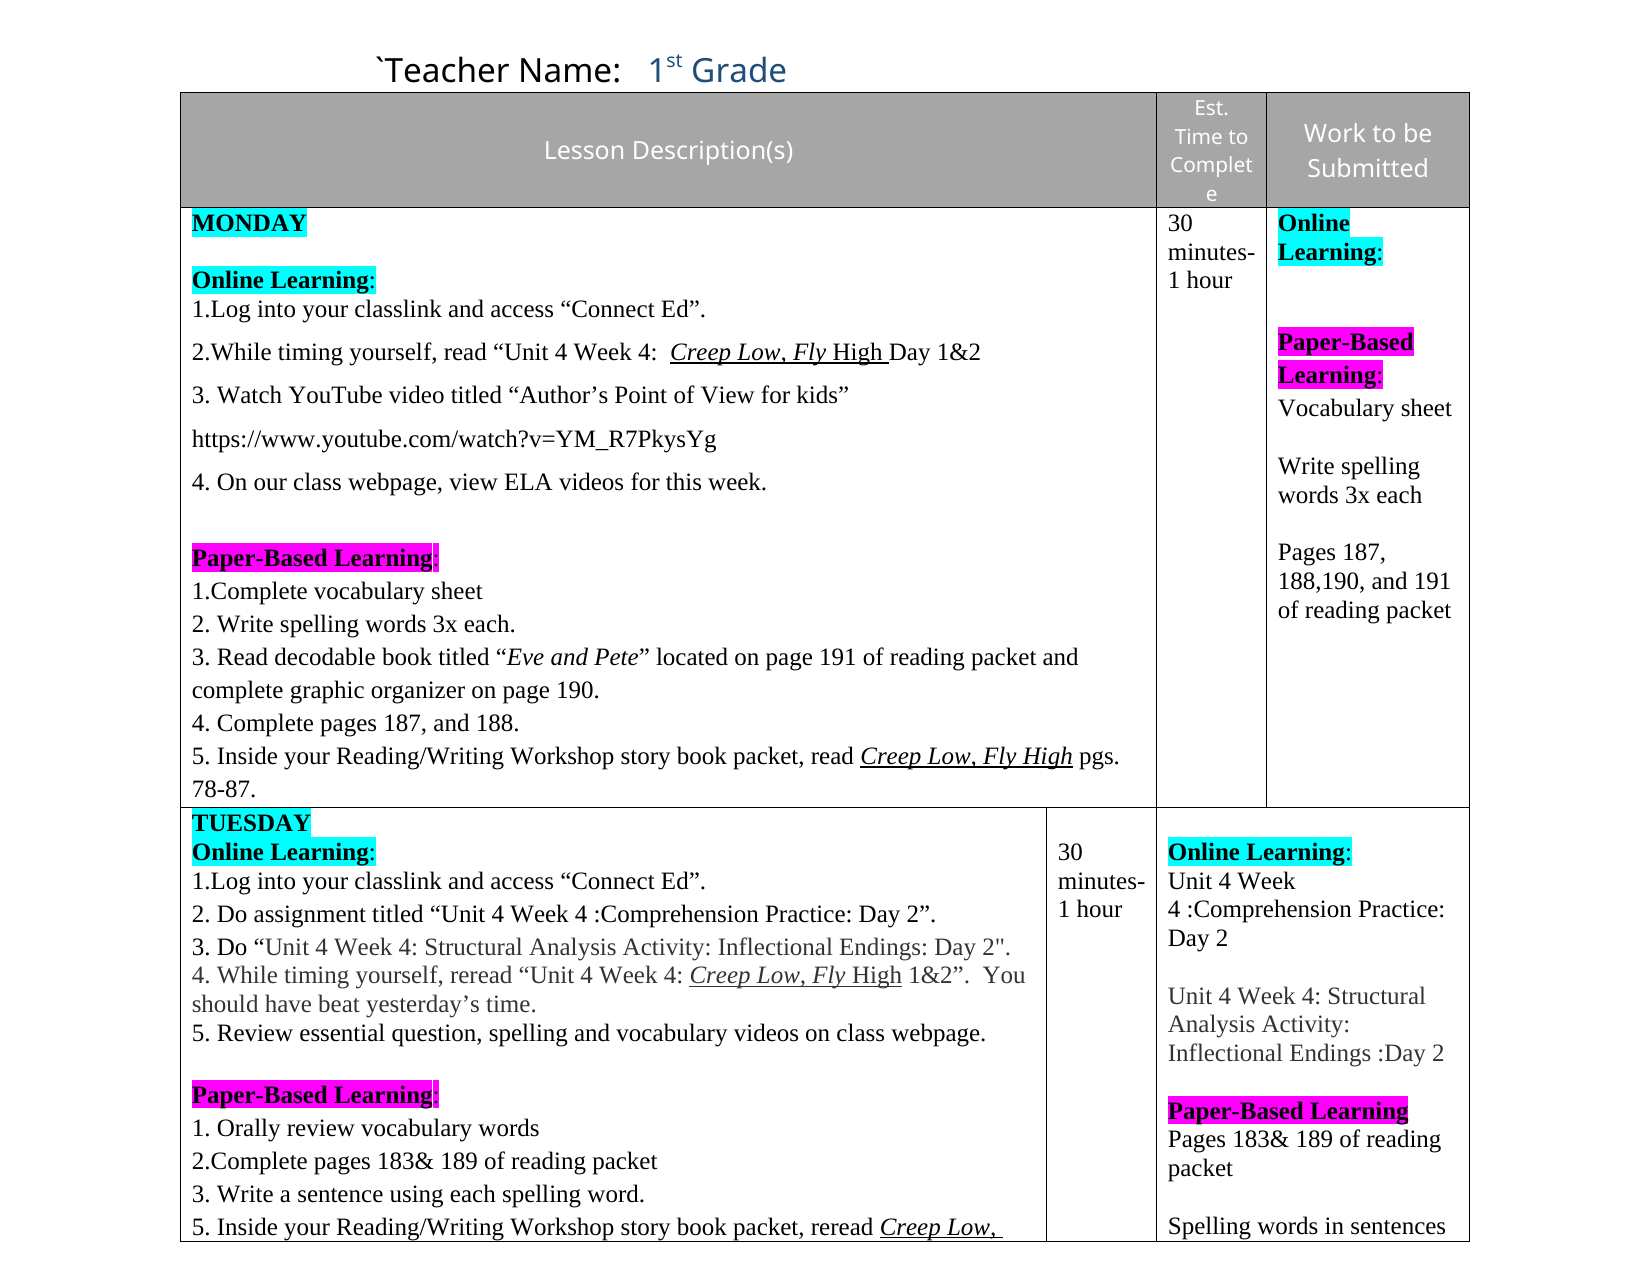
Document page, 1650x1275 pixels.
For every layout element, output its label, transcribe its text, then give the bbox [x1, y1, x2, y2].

table_header Lesson Description(s) [181, 93, 1156, 207]
table_cell Online Learning: Paper-Based Learning: Vocabulary sheet Write spelling words 3x each Pages 187, 188,190, and 191 of reading packet [1267, 208, 1469, 807]
table_header Est. Time to Complete [1157, 93, 1266, 207]
table_cell MONDAY Online Learning: 1.Log into your classlink and access “Connect Ed”. 2.While timing yourself, read “Unit 4 Week 4: Creep Low, Fly High Day 1&2 3. Watch YouTube video titled “Author’s Point of View for kids” https://www.youtube.com/watch?v=YM_R7PkysYg 4. On our class webpage, view ELA videos for this week. Paper-Based Learning: 1.Complete vocabulary sheet 2. Write spelling words 3x each. 3. Read decodable book titled “Eve and Pete” located on page 191 of reading packet and complete graphic organizer on page 190. 4. Complete pages 187, and 188. 5. Inside your Reading/Writing Workshop story book packet, read Creep Low, Fly High pgs. 78-87. [181, 208, 1156, 807]
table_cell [1157, 808, 1469, 1241]
table_cell 30 minutes- 1 hour [1157, 208, 1266, 807]
table_cell 30 minutes- 1 hour [1047, 808, 1156, 1241]
text `Teacher Name: 1st Grade [75, 47, 1575, 92]
table_header Work to be Submitted [1267, 93, 1469, 207]
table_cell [181, 808, 1046, 1241]
